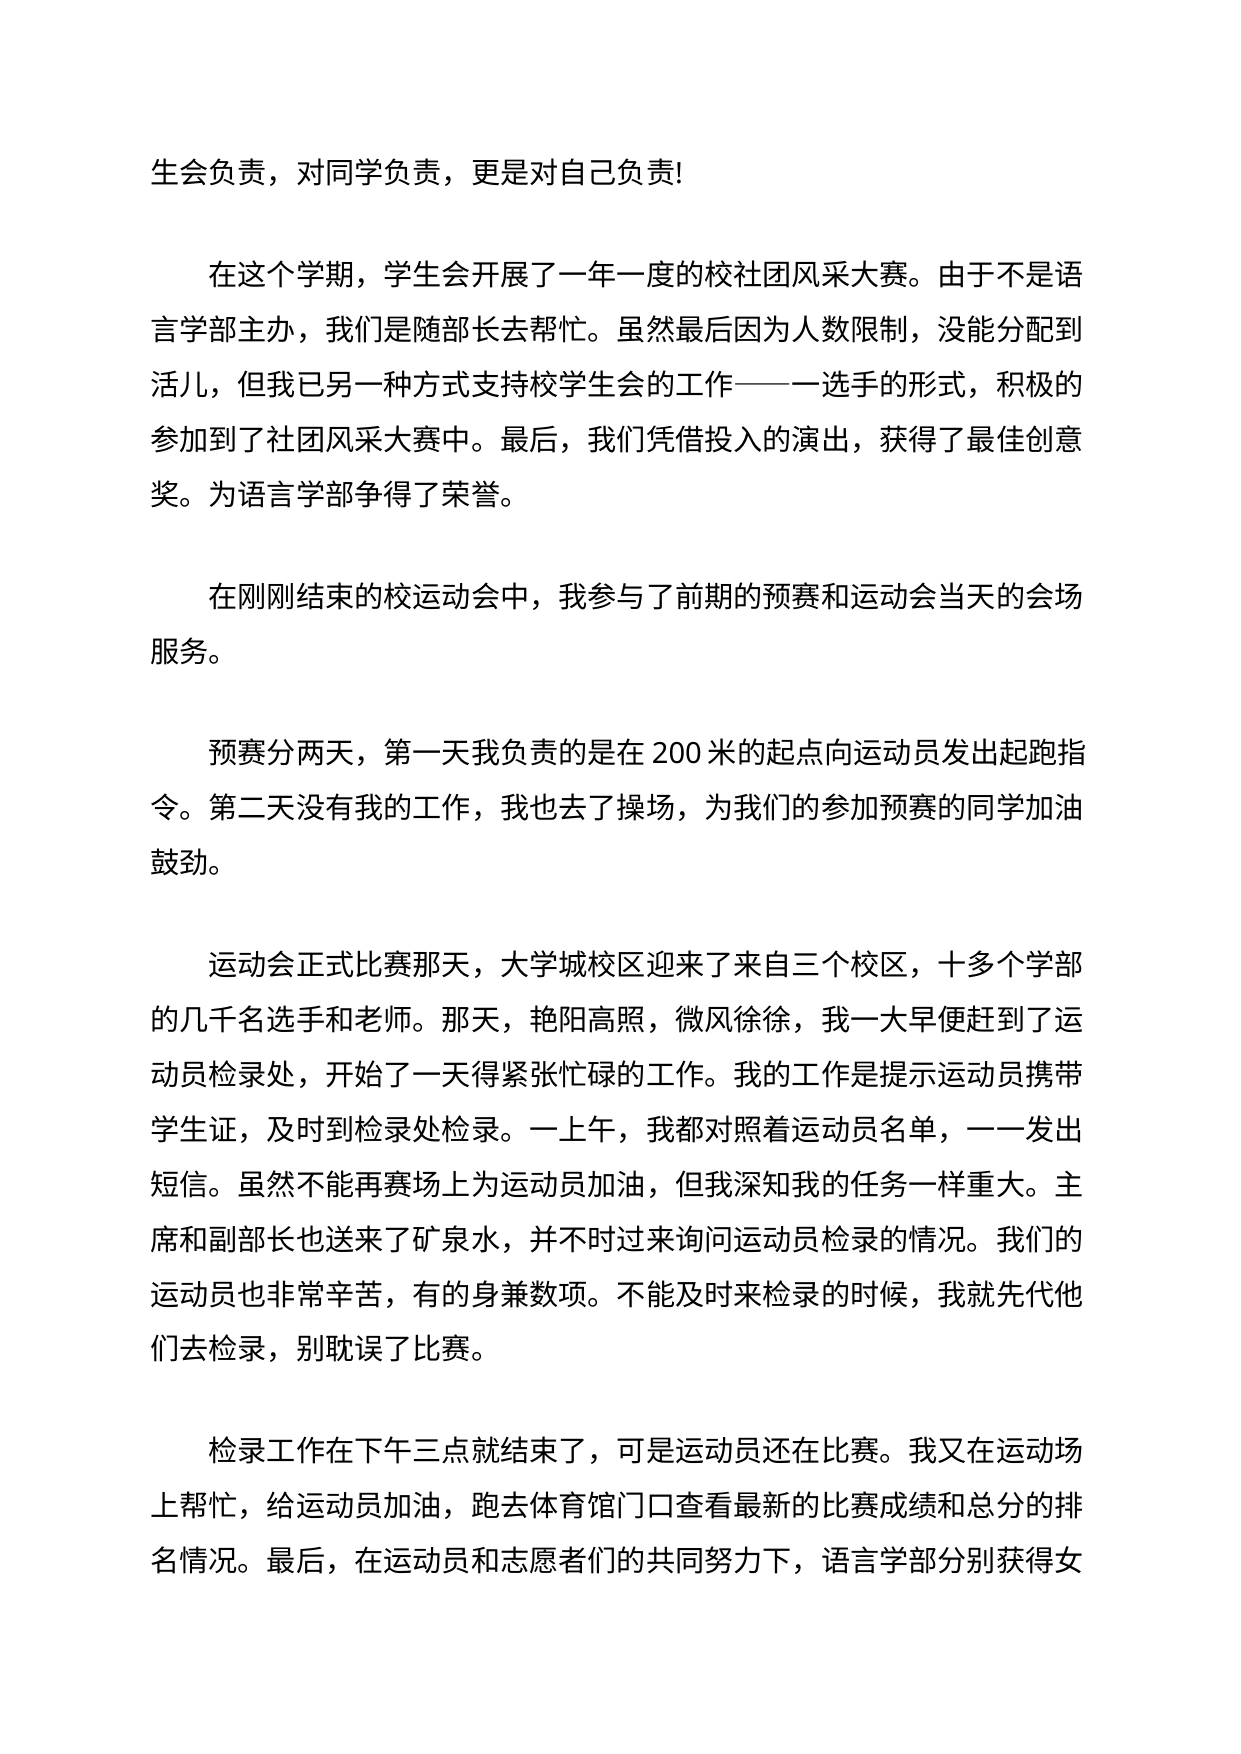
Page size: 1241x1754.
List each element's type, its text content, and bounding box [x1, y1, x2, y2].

text 预赛分两天，第一天我负责的是在200米的起点向运动员发出起跑指令。第二天没有我的工作，我也去了操场，为我们的参加预赛的同学加油鼓劲。 [150, 730, 1090, 882]
text 在刚刚结束的校运动会中，我参与了前期的预赛和运动会当天的会场服务。 [150, 573, 1090, 671]
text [150, 150, 1090, 192]
text 在这个学期，学生会开展了一年一度的校社团风采大赛。由于不是语言学部主办，我们是随部长去帮忙。虽然最后因为人数限制，没能分配到活儿，但我已另一种方式支持校学生会的工作——一选手的形式，积极的参加到了社团风采大赛中。最后，我们凭借投入的演出，获得了最佳创意奖。为语言学部争得了荣誉。 [150, 252, 1090, 514]
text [150, 1428, 1090, 1580]
text 运动会正式比赛那天，大学城校区迎来了来自三个校区，十多个学部的几千名选手和老师。那天，艳阳高照，微风徐徐，我一大早便赶到了运动员检录处，开始了一天得紧张忙碌的工作。我的工作是提示运动员携带学生证，及时到检录处检录。一上午，我都对照着运动员名单，一一发出短信。虽然不能再赛场上为运动员加油，但我深知我的任务一样重大。主席和副部长也送来了矿泉水，并不时过来询问运动员检录的情况。我们的运动员也非常辛苦，有的身兼数项。不能及时来检录的时候，我就先代他们去检录，别耽误了比赛。 [150, 942, 1090, 1368]
